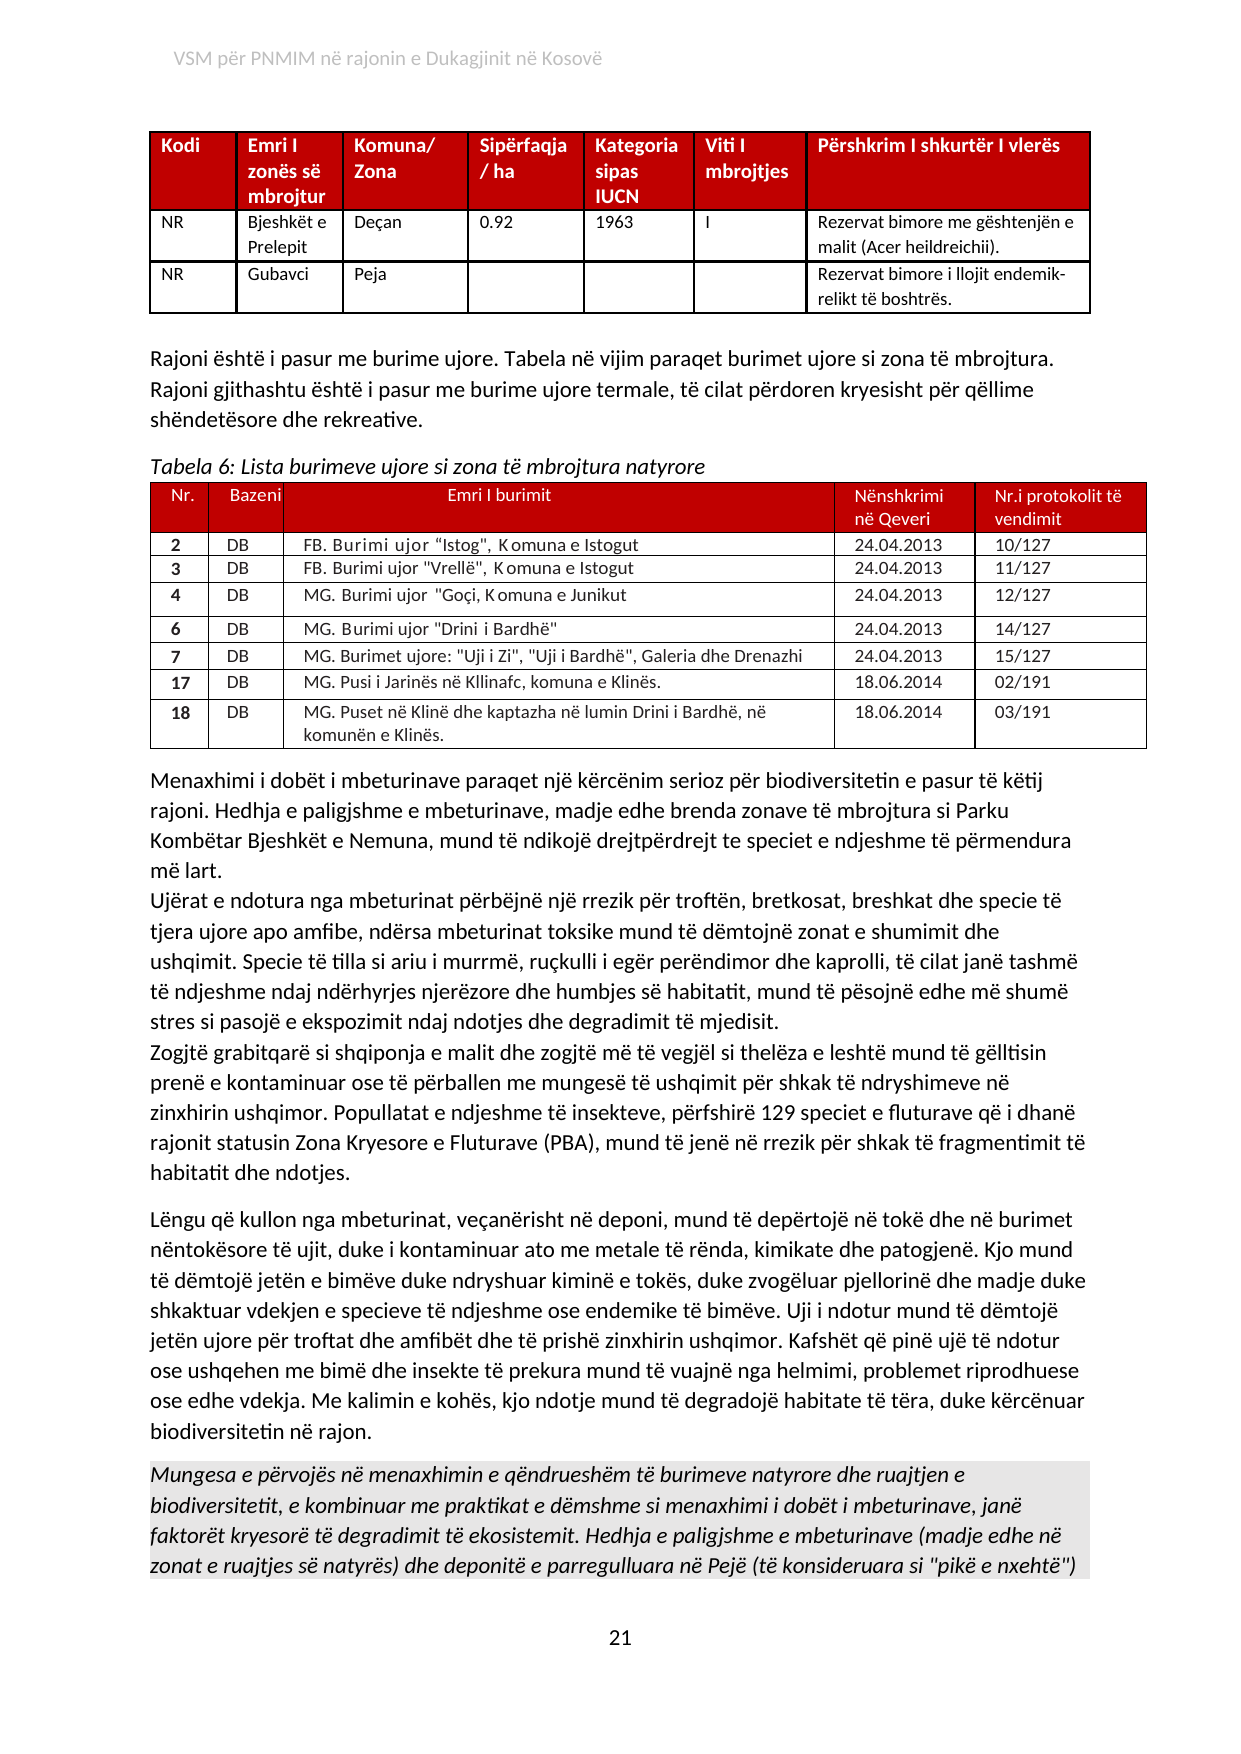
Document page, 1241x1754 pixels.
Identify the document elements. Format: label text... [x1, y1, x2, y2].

text Ujërat e ndotura nga mbeturinat përbëjnë një rrezik për troftën, bretkosat, breshkat dhe specie të tjera ujore apo amfibe, ndërsa mbeturinat toksike mund të dëmtojnë zonat e shumimit dhe ushqimit. Specie të tilla si ariu i murrmë, ruçkulli i egër perëndimor dhe kaprolli, të cilat janë tashmë të ndjeshme ndaj ndërhyrjes njerëzore dhe humbjes së habitatit, mund të pësojnë edhe më shumë stres si pasojë e ekspozimit ndaj ndotjes dhe degradimit të mjedisit. [150, 887, 1090, 1035]
table_cell MG. Burimi ujor "Goçi, Komuna e Junikut [284, 583, 834, 616]
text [150, 1461, 1090, 1579]
table_cell NR [151, 263, 235, 312]
table_cell Deçan [344, 211, 467, 260]
table_cell 17 [151, 670, 208, 698]
table_cell Rezervat bimore me gështenjën e malit (Acer heildreichii). [808, 211, 1089, 260]
table_cell 18 [151, 700, 208, 748]
table_cell [695, 263, 805, 312]
table_cell I [695, 211, 805, 260]
table_header Komuna/ Zona [344, 133, 467, 209]
table_header Kodi [151, 133, 235, 209]
table_header Viti I mbrojtjes [695, 133, 805, 209]
table_cell MG. Burimi ujor "Drini i Bardhë" [284, 617, 834, 642]
table_cell 4 [151, 583, 208, 616]
table_header Emri I zonës së mbrojtur [238, 133, 342, 209]
table_cell DB [209, 617, 283, 642]
table_cell Gubavci [238, 263, 342, 312]
table_cell MG. Burimet ujore: "Uji i Zi", "Uji i Bardhë", Galeria dhe Drenazhi [284, 643, 834, 669]
table_cell 2 [151, 533, 208, 554]
table_cell Bjeshkët e Prelepit [238, 211, 342, 260]
table_cell 18.06.2014 [835, 670, 974, 698]
table_header Bazeni [209, 483, 283, 532]
table_cell DB [209, 643, 283, 669]
table_cell DB [209, 583, 283, 616]
table_cell DB [209, 533, 283, 554]
table_cell 7 [151, 643, 208, 669]
table_cell 24.04.2013 [835, 583, 974, 616]
table_cell Peja [344, 263, 467, 312]
table_cell 24.04.2013 [835, 617, 974, 642]
table_cell 6 [151, 617, 208, 642]
table_header Sipërfaqja / ha [469, 133, 583, 209]
table_cell 24.04.2013 [835, 533, 974, 554]
table_cell 12/127 [976, 583, 1146, 616]
table_cell 24.04.2013 [835, 556, 974, 582]
table_cell MG. Pusi i Jarinës në Kllinafc, komuna e Klinës. [284, 670, 834, 698]
table_cell 0.92 [469, 211, 583, 260]
table_header Nënshkrimi në Qeveri [835, 483, 974, 532]
table_header Kategoria sipas IUCN [585, 133, 693, 209]
table_cell FB. Burimi ujor “Istog", Komuna e Istogut [284, 533, 834, 554]
table_cell Rezervat bimore i llojit endemik-relikt të boshtrës. [808, 263, 1089, 312]
text Tabela 6: Lista burimeve ujore si zona të mbrojtura natyrore [150, 452, 1090, 480]
table_cell 10/127 [976, 533, 1146, 554]
table_cell 18.06.2014 [835, 700, 974, 748]
table_cell DB [209, 556, 283, 582]
table_cell 14/127 [976, 617, 1146, 642]
text Lëngu që kullon nga mbeturinat, veçanërisht në deponi, mund të depërtojë në tokë dhe në burimet nëntokësore të ujit, duke i kontaminuar ato me metale të rënda, kimikate dhe patogjenë. Kjo mund të dëmtojë jetën e bimëve duke ndryshuar kiminë e tokës, duke zvogëluar pjellorinë dhe madje duke shkaktuar vdekjen e specieve të ndjeshme ose endemike të bimëve. Uji i ndotur mund të dëmtojë jetën ujore për troftat dhe amfibët dhe të prishë zinxhirin ushqimor. Kafshët që pinë ujë të ndotur ose ushqehen me bimë dhe insekte të prekura mund të vuajnë nga helmimi, problemet riprodhuese ose edhe vdekja. Me kalimin e kohës, kjo ndotje mund të degradojë habitate të tëra, duke kërcënuar biodiversitetin në rajon. [150, 1205, 1090, 1445]
table_header Përshkrim I shkurtër I vlerës [808, 133, 1089, 209]
table_cell FB. Burimi ujor "Vrellë", Komuna e Istogut [284, 556, 834, 582]
table_header Nr. [151, 483, 208, 532]
table_cell 03/191 [976, 700, 1146, 748]
text Rajoni është i pasur me burime ujore. Tabela në vijim paraqet burimet ujore si zona të mbrojtura. Rajoni gjithashtu është i pasur me burime ujore termale, të cilat përdoren kryesisht për qëllime shëndetësore dhe rekreative. [150, 344, 1090, 433]
table_cell [469, 263, 583, 312]
table_header Emri I burimit [284, 483, 834, 532]
table_cell [585, 263, 693, 312]
table_cell 11/127 [976, 556, 1146, 582]
table_header Nr.i protokolit të vendimit protocol [976, 483, 1146, 532]
table_cell DB [209, 700, 283, 748]
table_cell 02/191 [976, 670, 1146, 698]
table_cell 1963 [585, 211, 693, 260]
table_cell NR [151, 211, 235, 260]
text Menaxhimi i dobët i mbeturinave paraqet një kërcënim serioz për biodiversitetin e pasur të këtij rajoni. Hedhja e paligjshme e mbeturinave, madje edhe brenda zonave të mbrojtura si Parku Kombëtar Bjeshkët e Nemuna, mund të ndikojë drejtpërdrejt te speciet e ndjeshme të përmendura më lart. [150, 766, 1090, 884]
text Zogjtë grabitqarë si shqiponja e malit dhe zogjtë më të vegjël si thelëza e leshtë mund të gëlltisin prenë e kontaminuar ose të përballen me mungesë të ushqimit për shkak të ndryshimeve në zinxhirin ushqimor. Popullatat e ndjeshme të insekteve, përfshirë 129 speciet e fluturave që i dhanë rajonit statusin Zona Kryesore e Fluturave (PBA), mund të jenë në rrezik për shkak të fragmentimit të habitatit dhe ndotjes. [150, 1038, 1090, 1186]
table_cell 24.04.2013 [835, 643, 974, 669]
table_cell DB [209, 670, 283, 698]
table_cell 15/127 [976, 643, 1146, 669]
table_cell MG. Puset në Klinë dhe kaptazha në lumin Drini i Bardhë, në komunën e Klinës. [284, 700, 834, 748]
table_cell 3 [151, 556, 208, 582]
